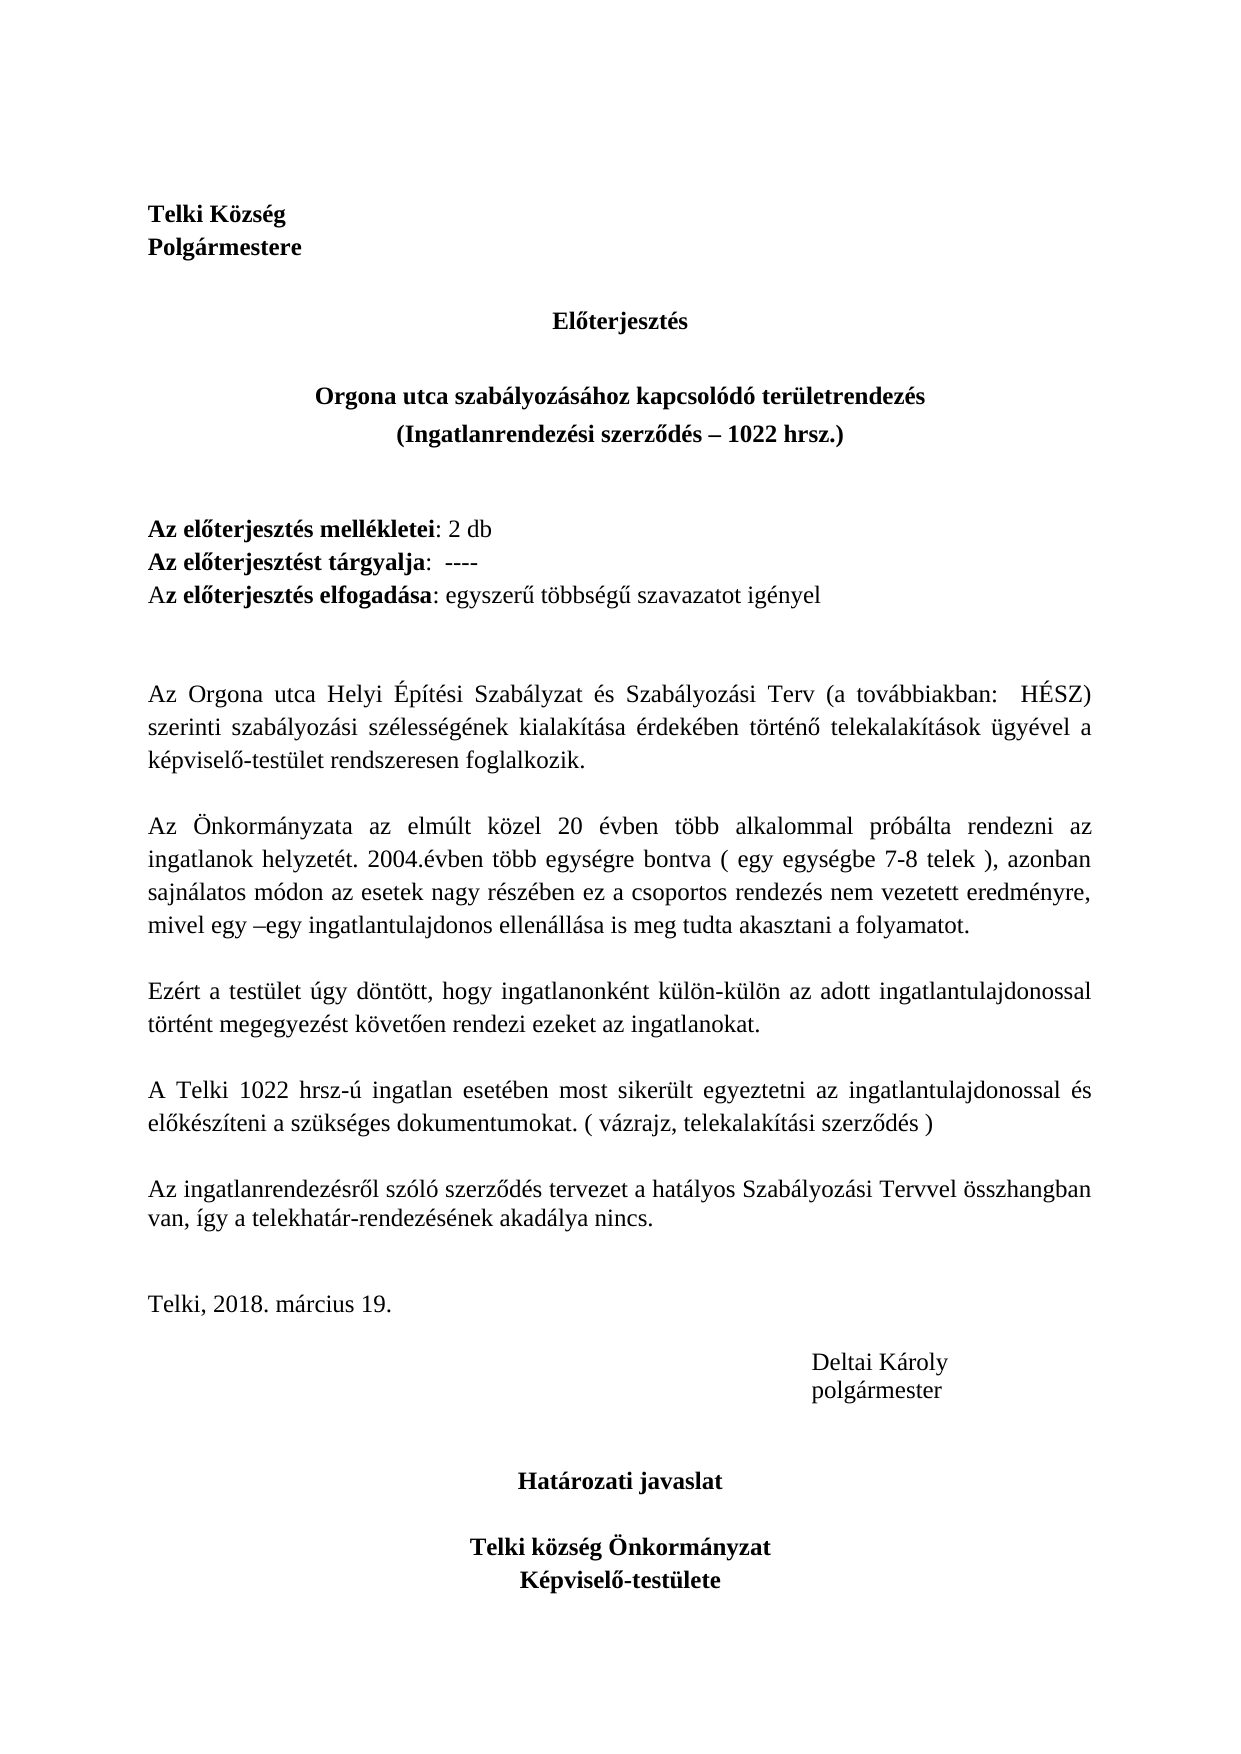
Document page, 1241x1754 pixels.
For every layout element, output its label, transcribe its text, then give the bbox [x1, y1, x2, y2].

text Előterjesztés [148, 298, 1093, 335]
text Az Önkormányzata az elmúlt közel 20 évben több alkalommal próbálta rendezni az ingatlanok helyzetét. 2004.évben több egységre bontva ( egy egységbe 7-8 telek ), azonban sajnálatos módon az esetek nagy részében ez a csoportos rendezés nem vezetett eredményre, mivel egy –egy ingatlantulajdonos ellenállása is meg tudta akasztani a folyamatot. [148, 811, 1093, 939]
text Az Orgona utca Helyi Építési Szabályzat és Szabályozási Terv (a továbbiakban: HÉSZ) szerinti szabályozási szélességének kialakítása érdekében történő telekalakítások ügyével a képviselő-testület rendszeresen foglalkozik. [148, 679, 1093, 774]
text (Ingatlanrendezési szerződés – 1022 hrsz.) [148, 410, 1093, 448]
text Az előterjesztést tárgyalja: ---- [148, 547, 1093, 576]
text A Telki 1022 hrsz-ú ingatlan esetében most sikerült egyeztetni az ingatlantulajdonossal és előkészíteni a szükséges dokumentumokat. ( vázrajz, telekalakítási szerződés ) [148, 1075, 1093, 1137]
text Az előterjesztés mellékletei: 2 db [148, 514, 1093, 542]
text Ezért a testület úgy döntött, hogy ingatlanonként külön-külön az adott ingatlantulajdonossal történt megegyezést követően rendezi ezeket az ingatlanokat. [148, 976, 1093, 1038]
text Az előterjesztés elfogadása: egyszerű többségű szavazatot igényel [148, 580, 1093, 608]
text Deltai Károly [148, 1347, 1093, 1375]
text Orgona utca szabályozásához kapcsolódó területrendezés [148, 373, 1093, 410]
text Telki Község [148, 199, 1093, 227]
text polgármester [148, 1375, 1093, 1404]
text Telki község Önkormányzat [148, 1532, 1093, 1561]
text Képviselő-testülete [148, 1565, 1093, 1594]
text Polgármestere [148, 232, 1093, 260]
text Határozati javaslat [148, 1466, 1093, 1495]
text Telki, 2018. március 19. [148, 1289, 1093, 1318]
text Az ingatlanrendezésről szóló szerződés tervezet a hatályos Szabályozási Tervvel összhangban van, így a telekhatár-rendezésének akadálya nincs. [148, 1174, 1093, 1232]
